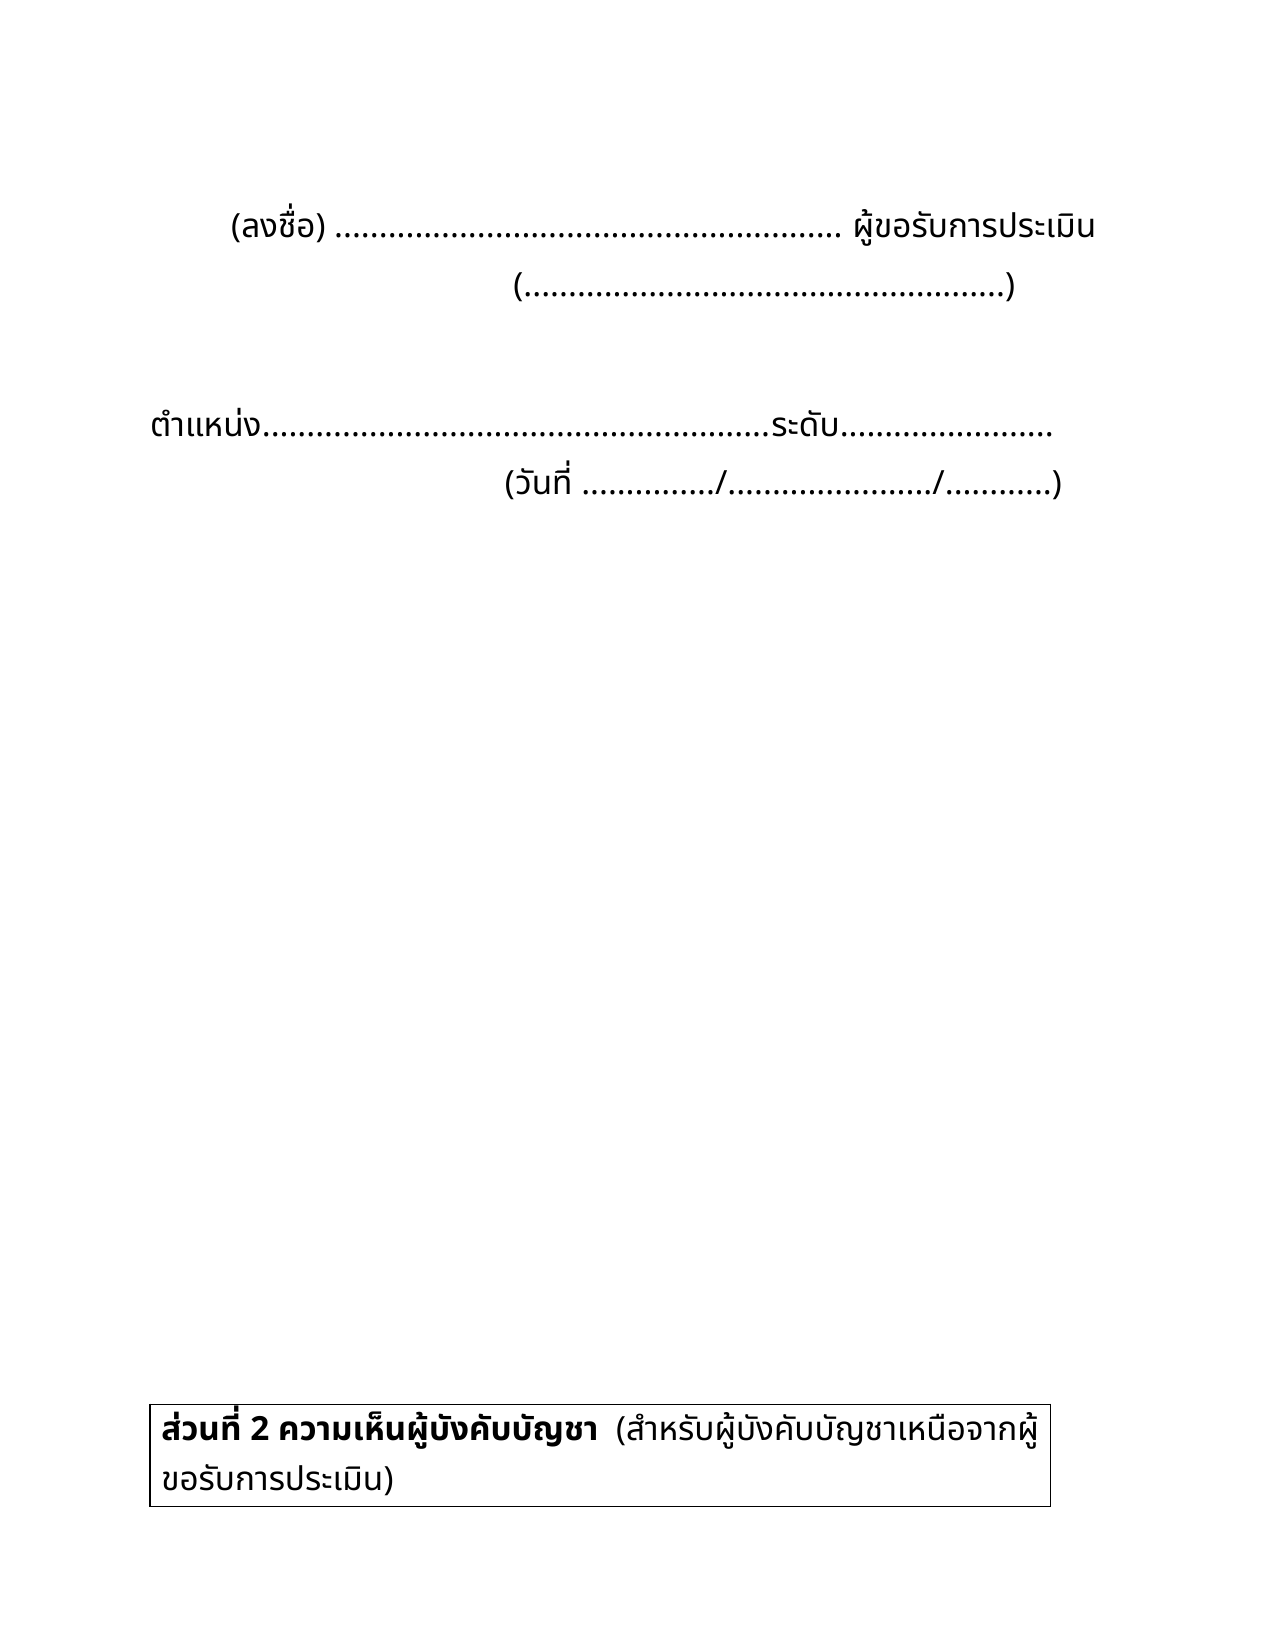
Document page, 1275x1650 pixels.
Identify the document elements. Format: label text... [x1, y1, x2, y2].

text (ลงชื่อ) ......................................................... ผู้ขอรับการประเมิน [150, 202, 1125, 253]
text (......................................................) [150, 260, 1125, 306]
table_header ส่วนที่ 2 ความเห็นผู้บังคับบัญชา (สำหรับผู้บังคับบัญชาเหนือจากผู้ขอรับการประเมิน) [151, 1405, 1050, 1506]
text ตำแหน่ง.........................................................ระดับ........................ [150, 312, 1125, 452]
text (วันที่ .............../......................./............) [150, 459, 1125, 510]
